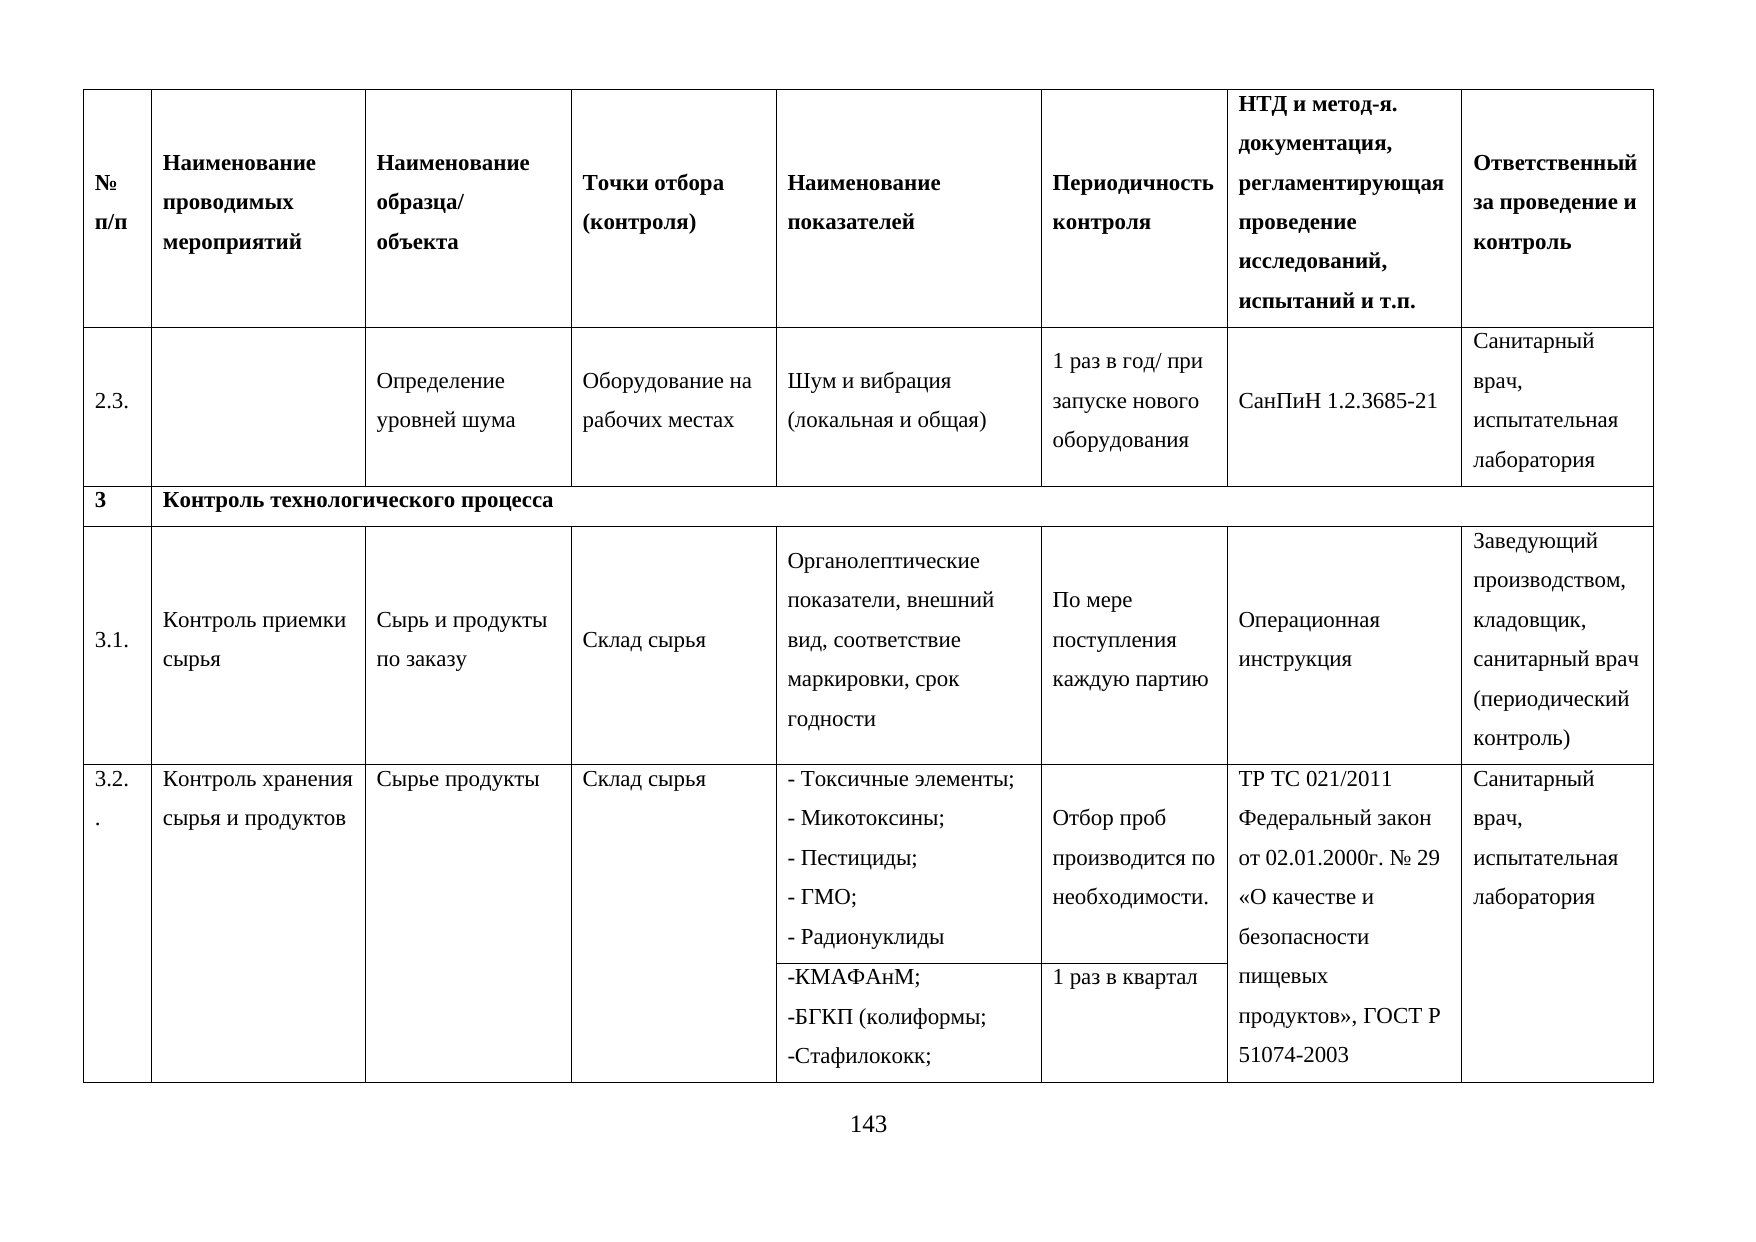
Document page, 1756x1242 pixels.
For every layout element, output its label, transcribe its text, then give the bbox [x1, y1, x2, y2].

table_cell Шум и вибрация (локальная и общая) [777, 328, 1041, 486]
table_cell Склад сырья [572, 765, 776, 1082]
table_cell -КМАФАнМ; -БГКП (колиформы; -Стафилококк; -Протей; -Патогенные, в т.ч. сальмонеллы; -Дрожжи, плесени. [777, 964, 1041, 1082]
table_cell Отбор проб производится по необходимости. [1042, 765, 1227, 962]
table_cell 3.1. [84, 527, 151, 764]
table_cell 3 [84, 487, 151, 526]
table_cell ТР ТС 021/2011 Федеральный закон от 02.01.2000г. № 29 «О качестве и безопасности пищевых продуктов», ГОСТ Р 51074-2003 [1228, 765, 1461, 1082]
table_cell Органолептические показатели, внешний вид, соответствие маркировки, срок годности [777, 527, 1041, 764]
table_header № п/п [84, 90, 151, 327]
table_header Наименование проводимых мероприятий [152, 90, 365, 327]
table_cell Контроль технологического процесса [152, 487, 1653, 526]
table_cell Контроль приемки сырья [152, 527, 365, 764]
table_header Периодичность контроля [1042, 90, 1227, 327]
table_cell Определение уровней шума [366, 328, 571, 486]
table_cell Сырье продукты [366, 765, 571, 1082]
table_cell Склад сырья [572, 527, 776, 764]
table_header НТД и метод-я. документация, регламентирующая проведение исследований, испытаний и т.п. [1228, 90, 1461, 327]
table_cell По мере поступления каждую партию [1042, 527, 1227, 764]
table_cell - Токсичные элементы; - Микотоксины; - Пестициды; - ГМО; - Радионуклиды [777, 765, 1041, 962]
table_header Ответственный за проведение и контроль [1462, 90, 1653, 327]
table_cell 3.2. . [84, 765, 151, 1082]
table_cell Операционная инструкция [1228, 527, 1461, 764]
table_cell 1 раз в квартал [1042, 964, 1227, 1082]
table_cell Сырь и продукты по заказу [366, 527, 571, 764]
table_cell Санитарный врач, испытательная лаборатория [1462, 765, 1653, 1082]
table_cell Оборудование на рабочих местах [572, 328, 776, 486]
table_cell Санитарный врач, испытательная лаборатория [1462, 328, 1653, 486]
table_header Наименование образца/ объекта [366, 90, 571, 327]
table_cell 2.3. [84, 328, 151, 486]
table_header Точки отбора (контроля) [572, 90, 776, 327]
table_cell СанПиН 1.2.3685-21 [1228, 328, 1461, 486]
table_header Наименование показателей [777, 90, 1041, 327]
table_cell Заведующий производством, кладовщик, санитарный врач (периодический контроль) [1462, 527, 1653, 764]
table_cell 1 раз в год/ при запуске нового оборудования [1042, 328, 1227, 486]
table_cell Контроль хранения сырья и продуктов [152, 765, 365, 1082]
